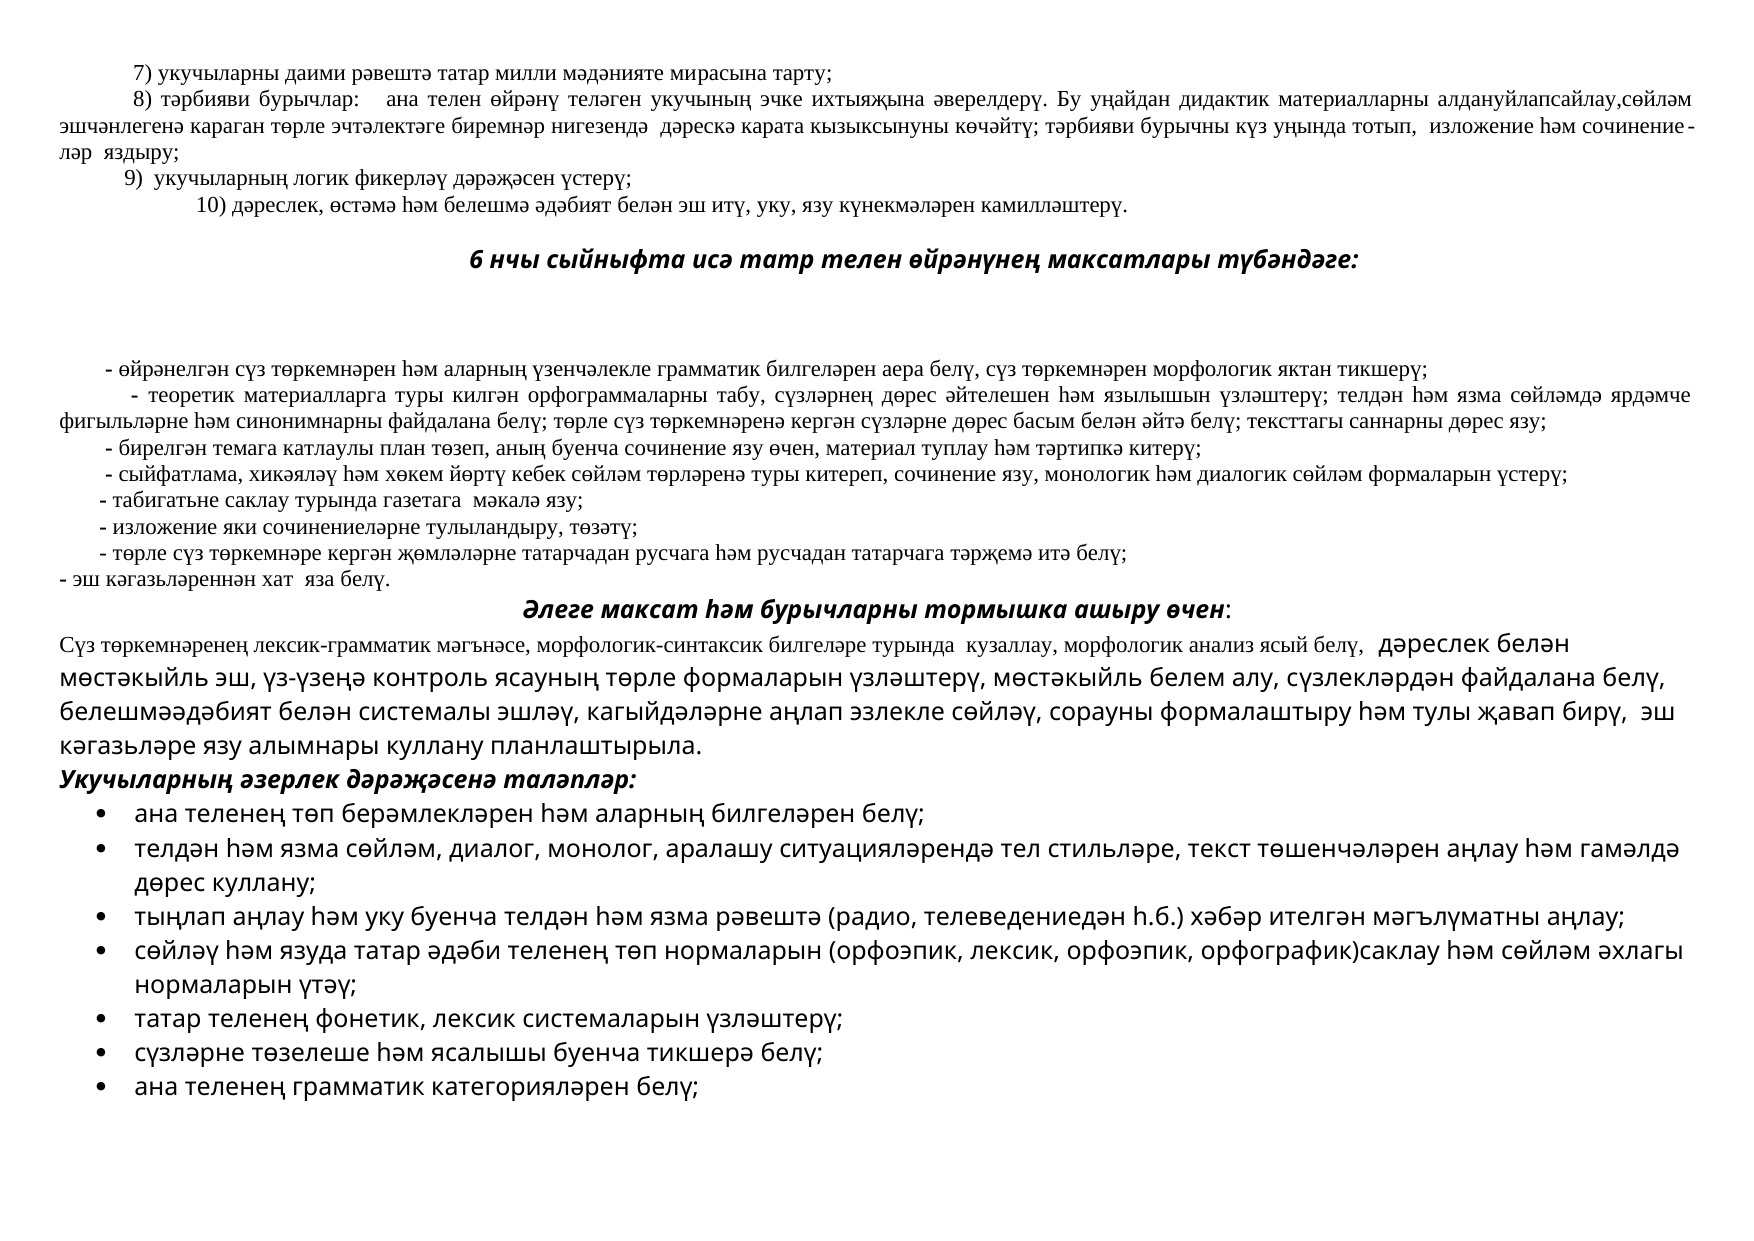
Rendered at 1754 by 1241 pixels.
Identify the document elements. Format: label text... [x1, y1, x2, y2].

text 8) тәрбияви бурычлар: ана телен өйрәнү теләген укучының эчке ихтыяҗына әверелдерү. Бу уңайдан дидактик материалларны алдануйлапсайлау,сөйләм эшчәнлегенә караган төрле эчтәлектәге биремнәр нигезендә дәрескә карата кызыксынуны көчәйтү; тәрбияви бурычны күз уңында тотып, изложение һәм сочинениеләр яздыру; [59, 85, 1695, 164]
text - сыйфатлама, хикәяләү һәм хөкем йөртү кебек сөйләм төрләренә туры китереп, сочинение язу, монологик һәм диалогик сөйләм формаларын үстерү; [59, 460, 1695, 486]
text - эш кәгазьләреннән хат яза белү. [59, 565, 1695, 592]
text - төрле сүз төркемнәре кергән җөмләләрне татарчадан русчага һәм русчадан татарчага тәрҗемә итә белү; [59, 539, 1695, 565]
list сөйләү һәм язуда татар әдәби теленең төп нормаларын (орфоэпик, лексик, орфоэпик, орфографик)саклау һәм сөйләм әхлагы нормаларын үтәү; [97, 932, 1695, 1001]
list тыңлап аңлау һәм уку буенча телдән һәм язма рәвештә (радио, телеведениедән һ.б.) хәбәр ителгән мәгълүматны аңлау; [97, 898, 1695, 932]
list ана теленең төп берәмлекләрен һәм аларның билгеләрен белү; [97, 796, 1695, 830]
text - табигатьне саклау турында газетага мәкалә язу; [59, 486, 1695, 513]
list татар теленең фонетик, лексик системаларын үзләштерү; [97, 1001, 1695, 1034]
list телдән һәм язма сөйләм, диалог, монолог, аралашу ситуацияләрендә тел стильләре, текст төшенчәләрен аңлау һәм гамәлдә дөрес куллану; [97, 830, 1695, 898]
text 7) укучыларны даими рәвештә татар милли мәдәнияте мирасына тарту; [59, 59, 1695, 85]
text - изложение яки сочинениеләрне тулыландыру, төзәтү; [59, 513, 1695, 539]
text Әлеге максат һәм бурычларны тормышка ашыру өчен: [59, 592, 1695, 626]
list ана теленең грамматик категорияләрен белү; [97, 1069, 1695, 1103]
list 9) укучыларның логик фикерләү дәрәҗәсен үстерү; [59, 164, 1695, 191]
text - теоретик материалларга туры килгән орфограммаларны табу, сүзләрнең дөрес әйтелешен һәм язылышын үзләштерү; телдән һәм язма сөйләмдә ярдәмче фигыльләрне һәм синонимнарны файдалана белү; төрле сүз төркемнәренә кергән сүзләрне дөрес басым белән әйтә белү; тексттагы саннарны дөрес язу; [59, 381, 1695, 434]
list сүзләрне төзелеше һәм ясалышы буенча тикшерә белү; [97, 1034, 1695, 1069]
text 10) дәреслек, өстәмә һәм белешмә әдәбият белән эш итү, уку, язу күнекмәләрен камилләштерү. [59, 191, 1695, 217]
text Укучыларның әзерлек дәрәҗәсенә таләпләр: [59, 762, 1695, 796]
text - өйрәнелгән сүз төркемнәрен һәм аларның үзенчәлекле грамматик билгеләрен аера белү, сүз төркемнәрен морфологик яктан тикшерү; [59, 354, 1695, 381]
text - бирелгән темага катлаулы план төзеп, аның буенча сочинение язу өчен, материал туплау һәм тәртипкә китерү; [59, 434, 1695, 460]
text 6 нчы сыйныфта исә татр телен өйрәнүнең максатлары түбәндәге: [59, 242, 1695, 276]
text Сүз төркемнәренең лексик-грамматик мәгънәсе, морфологик-синтаксик билгеләре турында кузаллау, морфологик анализ ясый белү, дәреслек белән мөстәкыйль эш, үз-үзеңә контроль ясауның төрле формаларын үзләштерү, мөстәкыйль белем алу, сүзлекләрдән файдалана белү, белешмәәдәбият белән системалы эшләү, кагыйдәләрне аңлап эзлекле сөйләү, сорауны формалаштыру һәм тулы җавап бирү, эш кәгазьләре язу алымнары куллану планлаштырыла. [59, 626, 1695, 762]
